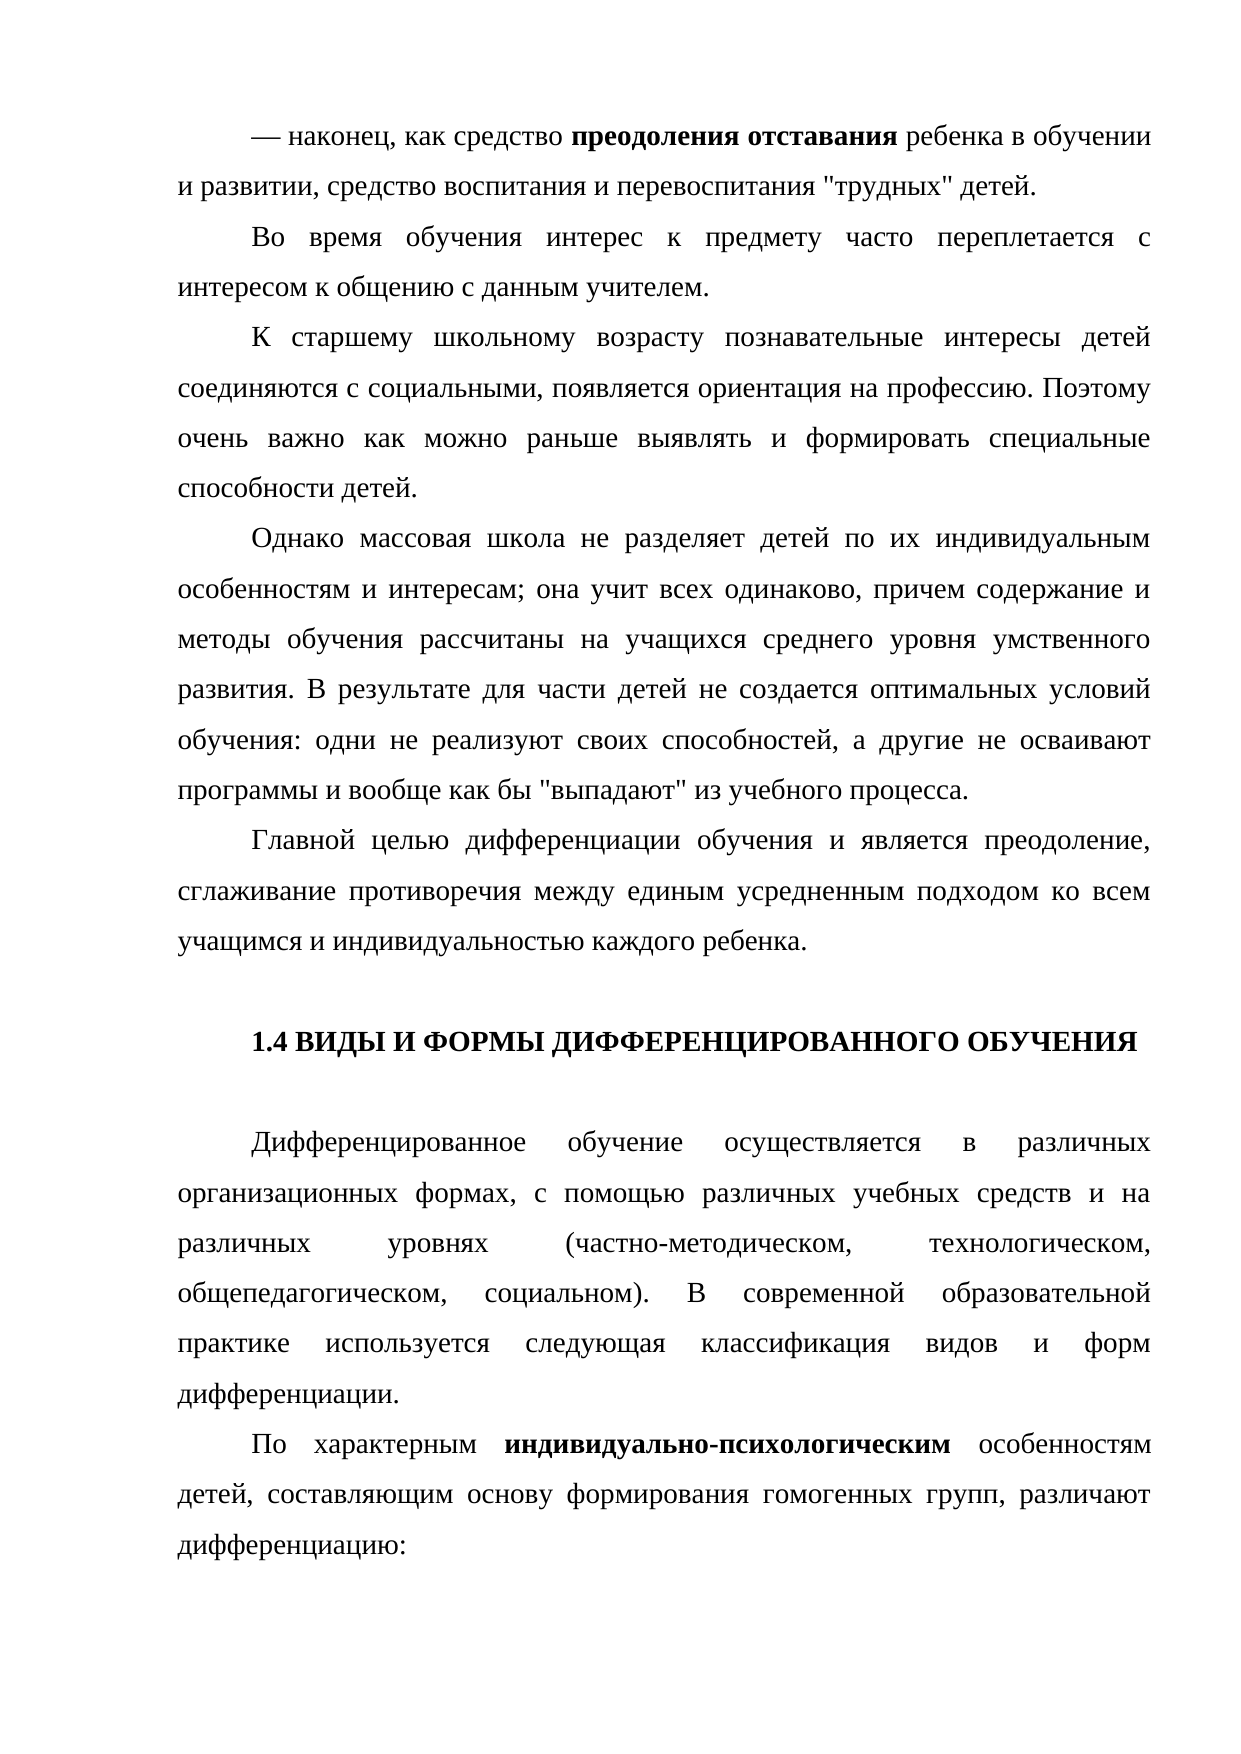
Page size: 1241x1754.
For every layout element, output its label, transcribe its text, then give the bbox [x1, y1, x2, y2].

text К старшему школьному возрасту познавательные интересы детей соединяются с социальными, появляется ориентация на профессию. Поэтому очень важно как можно раньше выявлять и формировать специальные способности детей. [177, 319, 1152, 504]
text По характерным индивидуально-психологическим особенностям детей, составляющим основу формирования гомогенных групп, различают дифференциацию: [177, 1426, 1152, 1560]
text Во время обучения интерес к предмету часто переплетается с интересом к общению с данным учителем. [177, 219, 1152, 303]
text 1.4 ВИДЫ И ФОРМЫ ДИФФЕРЕНЦИРОВАННОГО ОБУЧЕНИЯ [177, 1024, 1152, 1057]
text Однако массовая школа не разделяет детей по их индивидуальным особенностям и интересам; она учит всех одинаково, причем содержание и методы обучения рассчитаны на учащихся среднего уровня умственного развития. В результате для части детей не создается оптимальных условий обучения: одни не реализуют своих способностей, а другие не осваивают программы и вообще как бы "выпадают" из учебного процесса. [177, 521, 1152, 806]
text Главной целью дифференциации обучения и является преодоление, сглаживание противоречия между единым усредненным подходом ко всем учащимся и индивидуальностью каждого ребенка. [177, 822, 1152, 957]
text — наконец, как средство преодоления отставания ребенка в обучении и развитии, средство воспитания и перевоспитания "трудных" детей. [177, 118, 1152, 202]
text Дифференцированное обучение осуществляется в различных организационных формах, с помощью различных учебных средств и на различных уровнях (частно-методическом, технологическом, общепедагогическом, социальном). В современной образовательной практике используется следующая классификация видов и форм дифференциации. [177, 1124, 1152, 1409]
